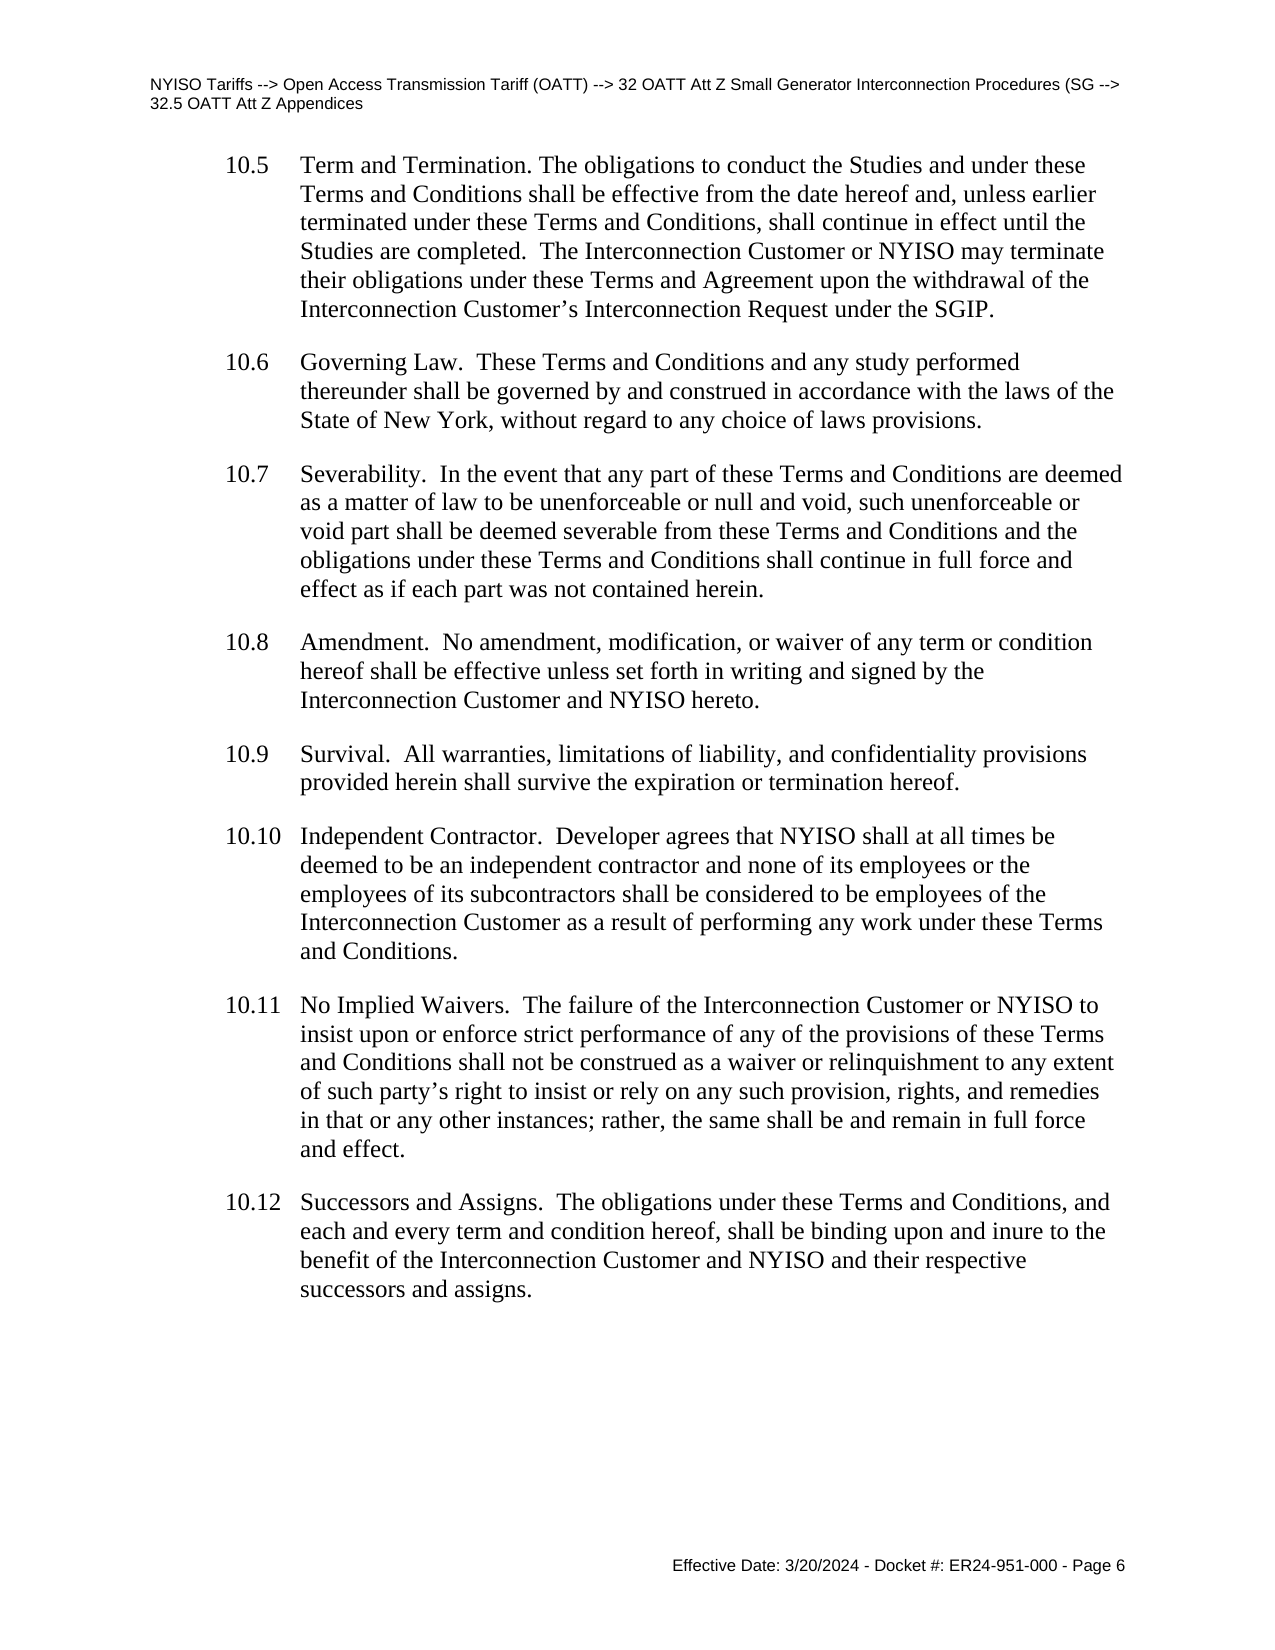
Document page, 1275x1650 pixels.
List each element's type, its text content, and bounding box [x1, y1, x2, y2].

list Successors and Assigns. The obligations under these Terms and Conditions, and each and every term and condition hereof, shall be binding upon and inure to the benefit of the Interconnection Customer and NYISO and their respective successors and assigns. [225, 1187, 1125, 1302]
list Term and Termination. The obligations to conduct the Studies and under these Terms and Conditions shall be effective from the date hereof and, unless earlier terminated under these Terms and Conditions, shall continue in effect until the Studies are completed. The Interconnection Customer or NYISO may terminate their obligations under these Terms and Agreement upon the withdrawal of the Interconnection Customer’s Interconnection Request under the SGIP. [225, 150, 1125, 322]
list Severability. In the event that any part of these Terms and Conditions are deemed as a matter of law to be unenforceable or null and void, such unenforceable or void part shall be deemed severable from these Terms and Conditions and the obligations under these Terms and Conditions shall continue in full force and effect as if each part was not contained herein. [225, 459, 1125, 602]
list Governing Law. These Terms and Conditions and any study performed thereunder shall be governed by and construed in accordance with the laws of the State of New York, without regard to any choice of laws provisions. [225, 347, 1125, 434]
list No Implied Waivers. The failure of the Interconnection Customer or NYISO to insist upon or enforce strict performance of any of the provisions of these Terms and Conditions shall not be construed as a waiver or relinquishment to any extent of such party’s right to insist or rely on any such provision, rights, and remedies in that or any other instances; rather, the same shall be and remain in full force and effect. [225, 990, 1125, 1162]
list Amendment. No amendment, modification, or waiver of any term or condition hereof shall be effective unless set forth in writing and signed by the Interconnection Customer and NYISO hereto. [225, 627, 1125, 714]
list Independent Contractor. Developer agrees that NYISO shall at all times be deemed to be an independent contractor and none of its employees or the employees of its subcontractors shall be considered to be employees of the Interconnection Customer as a result of performing any work under these Terms and Conditions. [225, 821, 1125, 965]
list Survival. All warranties, limitations of liability, and confidentiality provisions provided herein shall survive the expiration or termination hereof. [225, 739, 1125, 796]
